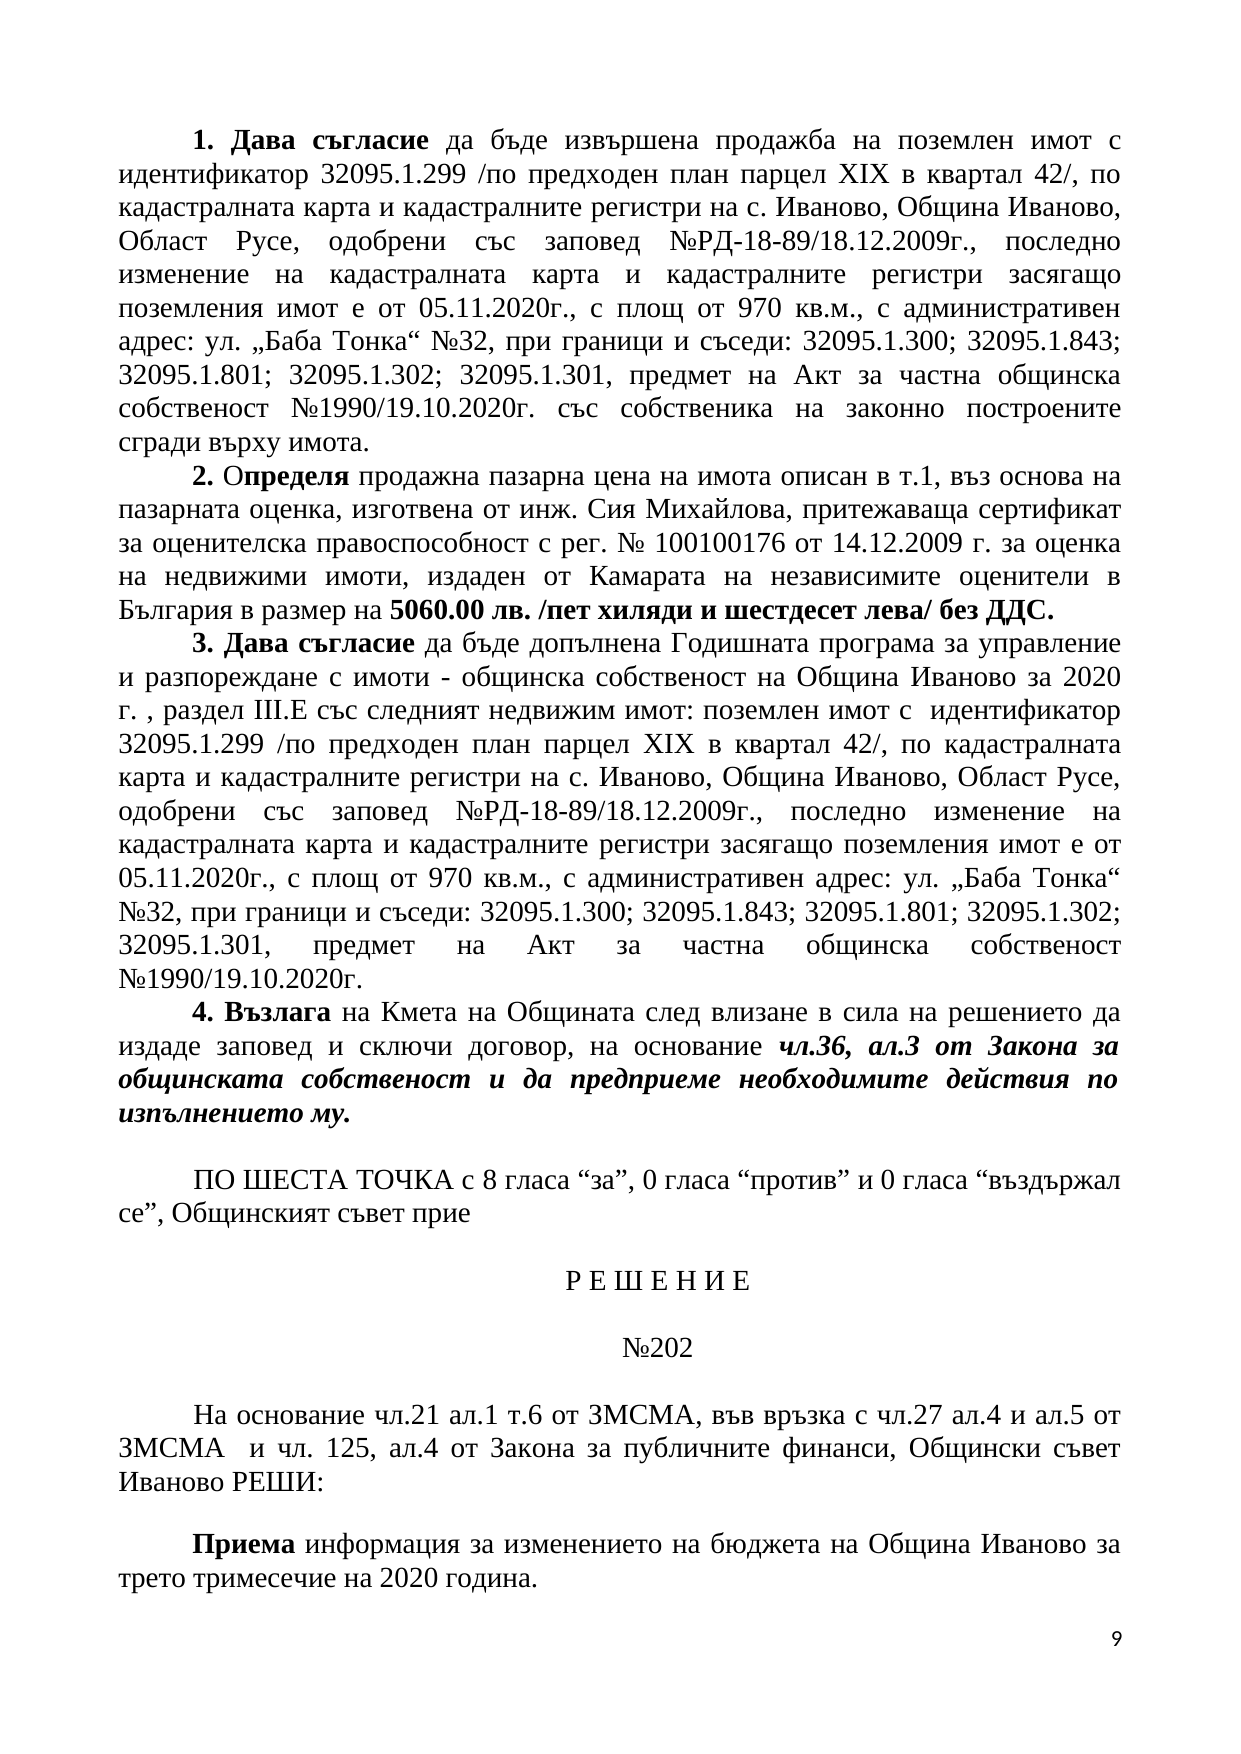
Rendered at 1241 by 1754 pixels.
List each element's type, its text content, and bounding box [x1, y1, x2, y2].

text ПО ШЕСТА ТОЧКА с 8 гласа “за”, 0 гласа “против” и 0 гласа “въздържал се”, Общинският съвет прие [118, 1162, 1122, 1229]
text №202 [118, 1330, 1122, 1363]
text На основание чл.21 ал.1 т.6 от ЗМСМА, във връзка с чл.27 ал.4 и ал.5 от ЗМСМА и чл. 125, ал.4 от Закона за публичните финанси, Общински съвет Иваново РЕШИ: [118, 1397, 1122, 1497]
text Приема информация за изменението на бюджета на Община Иваново за трето тримесечие на 2020 година. [118, 1526, 1122, 1593]
text 2. Определя продажна пазарна цена на имота описан в т.1, въз основа на пазарната оценка, изготвена от инж. Сия Михайлова, притежаваща сертификат за оценителска правоспособност с рег. № 100100176 от 14.12.2009 г. за оценка на недвижими имоти, издаден от Камарата на независимите оценители в България в размер на 5060.00 лв. /пет хиляди и шестдесет лева/ без ДДС. [118, 458, 1122, 625]
text Р Е Ш Е Н И Е [118, 1263, 1122, 1296]
text 4. Възлага на Кмета на Общината след влизане в сила на решението да издаде заповед и сключи договор, на основание чл.36, ал.3 от Закона за общинската собственост и да предприеме необходимите действия по изпълнението му. [118, 994, 1122, 1128]
text 1. Дава съгласие да бъде извършена продажба на поземлен имот с идентификатор 32095.1.299 /по предходен план парцел XIX в квартал 42/, по кадастралната карта и кадастралните регистри на с. Иваново, Община Иваново, Област Русе, одобрени със заповед №РД-18-89/18.12.2009г., последно изменение на кадастралната карта и кадастралните регистри засягащо поземления имот е от 05.11.2020г., с площ от 970 кв.м., с административен адрес: ул. „Баба Тонка“ №32, при граници и съседи: 32095.1.300; 32095.1.843; 32095.1.801; 32095.1.302; 32095.1.301, предмет на Акт за частна общинска собственост №1990/19.10.2020г. със собственика на законно построените сгради върху имота. [118, 122, 1122, 458]
text 3. Дава съгласие да бъде допълнена Годишната програма за управление и разпореждане с имоти - общинска собственост на Община Иваново за 2020 г. , раздел III.Е със следният недвижим имот: поземлен имот с идентификатор 32095.1.299 /по предходен план парцел XIX в квартал 42/, по кадастралната карта и кадастралните регистри на с. Иваново, Община Иваново, Област Русе, одобрени със заповед №РД-18-89/18.12.2009г., последно изменение на кадастралната карта и кадастралните регистри засягащо поземления имот е от 05.11.2020г., с площ от 970 кв.м., с административен адрес: ул. „Баба Тонка“ №32, при граници и съседи: 32095.1.300; 32095.1.843; 32095.1.801; 32095.1.302; 32095.1.301, предмет на Акт за частна общинска собственост №1990/19.10.2020г. [118, 625, 1122, 994]
